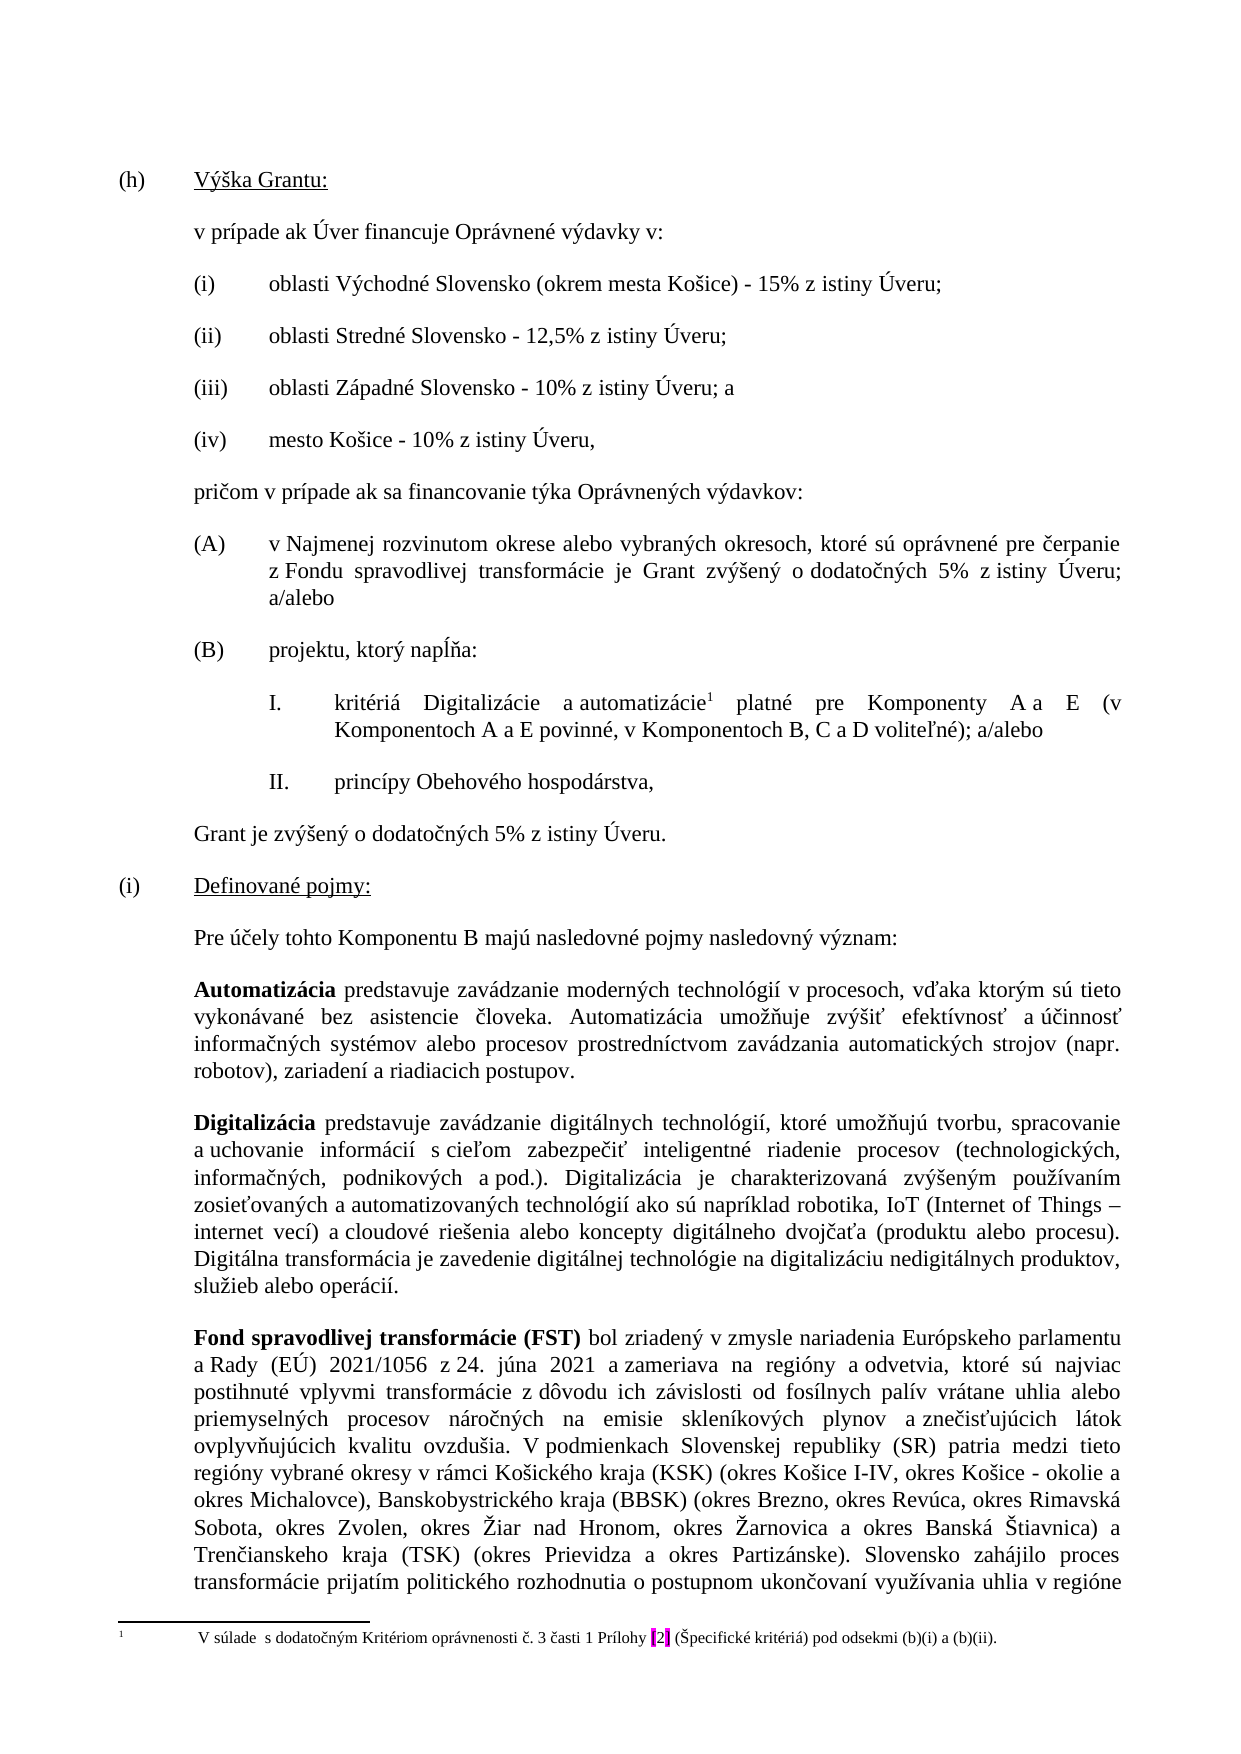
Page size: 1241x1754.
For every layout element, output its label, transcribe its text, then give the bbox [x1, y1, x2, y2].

text Pre účely tohto Komponentu B majú nasledovné pojmy nasledovný význam: [193, 923, 1122, 950]
list Definované pojmy: [118, 871, 1122, 898]
text Automatizácia predstavuje zavádzanie moderných technológií v procesoch, vďaka ktorým sú tieto vykonávané bez asistencie človeka. Automatizácia umožňuje zvýšiť efektívnosť a účinnosť informačných systémov alebo procesov prostredníctvom zavádzania automatických strojov (napr. robotov), zariadení a riadiacich postupov. [193, 975, 1122, 1084]
list v Najmenej rozvinutom okrese alebo vybraných okresoch, ktoré sú oprávnené pre čerpanie z Fondu spravodlivej transformácie je Grant zvýšený o dodatočných 5% z istiny Úveru; a/alebo [193, 529, 1122, 611]
list mesto Košice - 10% z istiny Úveru, [193, 425, 1122, 452]
list kritériá Digitalizácie a automatizácie platné pre Komponenty A a E (v Komponentoch A a E povinné, v Komponentoch B, C a D voliteľné); a/alebo [268, 688, 1122, 742]
list princípy Obehového hospodárstva, [268, 767, 1122, 794]
list v prípade ak Úver financuje Oprávnené výdavky v: [193, 217, 1122, 244]
text pričom v prípade ak sa financovanie týka Oprávnených výdavkov: [193, 477, 1122, 504]
list Grant je zvýšený o dodatočných 5% z istiny Úveru. [193, 819, 1122, 846]
list oblasti Východné Slovensko (okrem mesta Košice) - 15% z istiny Úveru; [193, 269, 1122, 296]
list oblasti Stredné Slovensko - 12,5% z istiny Úveru; [193, 321, 1122, 348]
list Výška Grantu: [118, 165, 1122, 192]
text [193, 1323, 1122, 1594]
text Digitalizácia predstavuje zavádzanie digitálnych technológií, ktoré umožňujú tvorbu, spracovanie a uchovanie informácií s cieľom zabezpečiť inteligentné riadenie procesov (technologických, informačných, podnikových a pod.). Digitalizácia je charakterizovaná zvýšeným používaním zosieťovaných a automatizovaných technológií ako sú napríklad robotika, IoT (Internet of Things – internet vecí) a cloudové riešenia alebo koncepty digitálneho dvojčaťa (produktu alebo procesu). Digitálna transformácia je zavedenie digitálnej technológie na digitalizáciu nedigitálnych produktov, služieb alebo operácií. [193, 1109, 1122, 1298]
list oblasti Západné Slovensko - 10% z istiny Úveru; a [193, 373, 1122, 400]
list projektu, ktorý napĺňa: [193, 636, 1122, 663]
